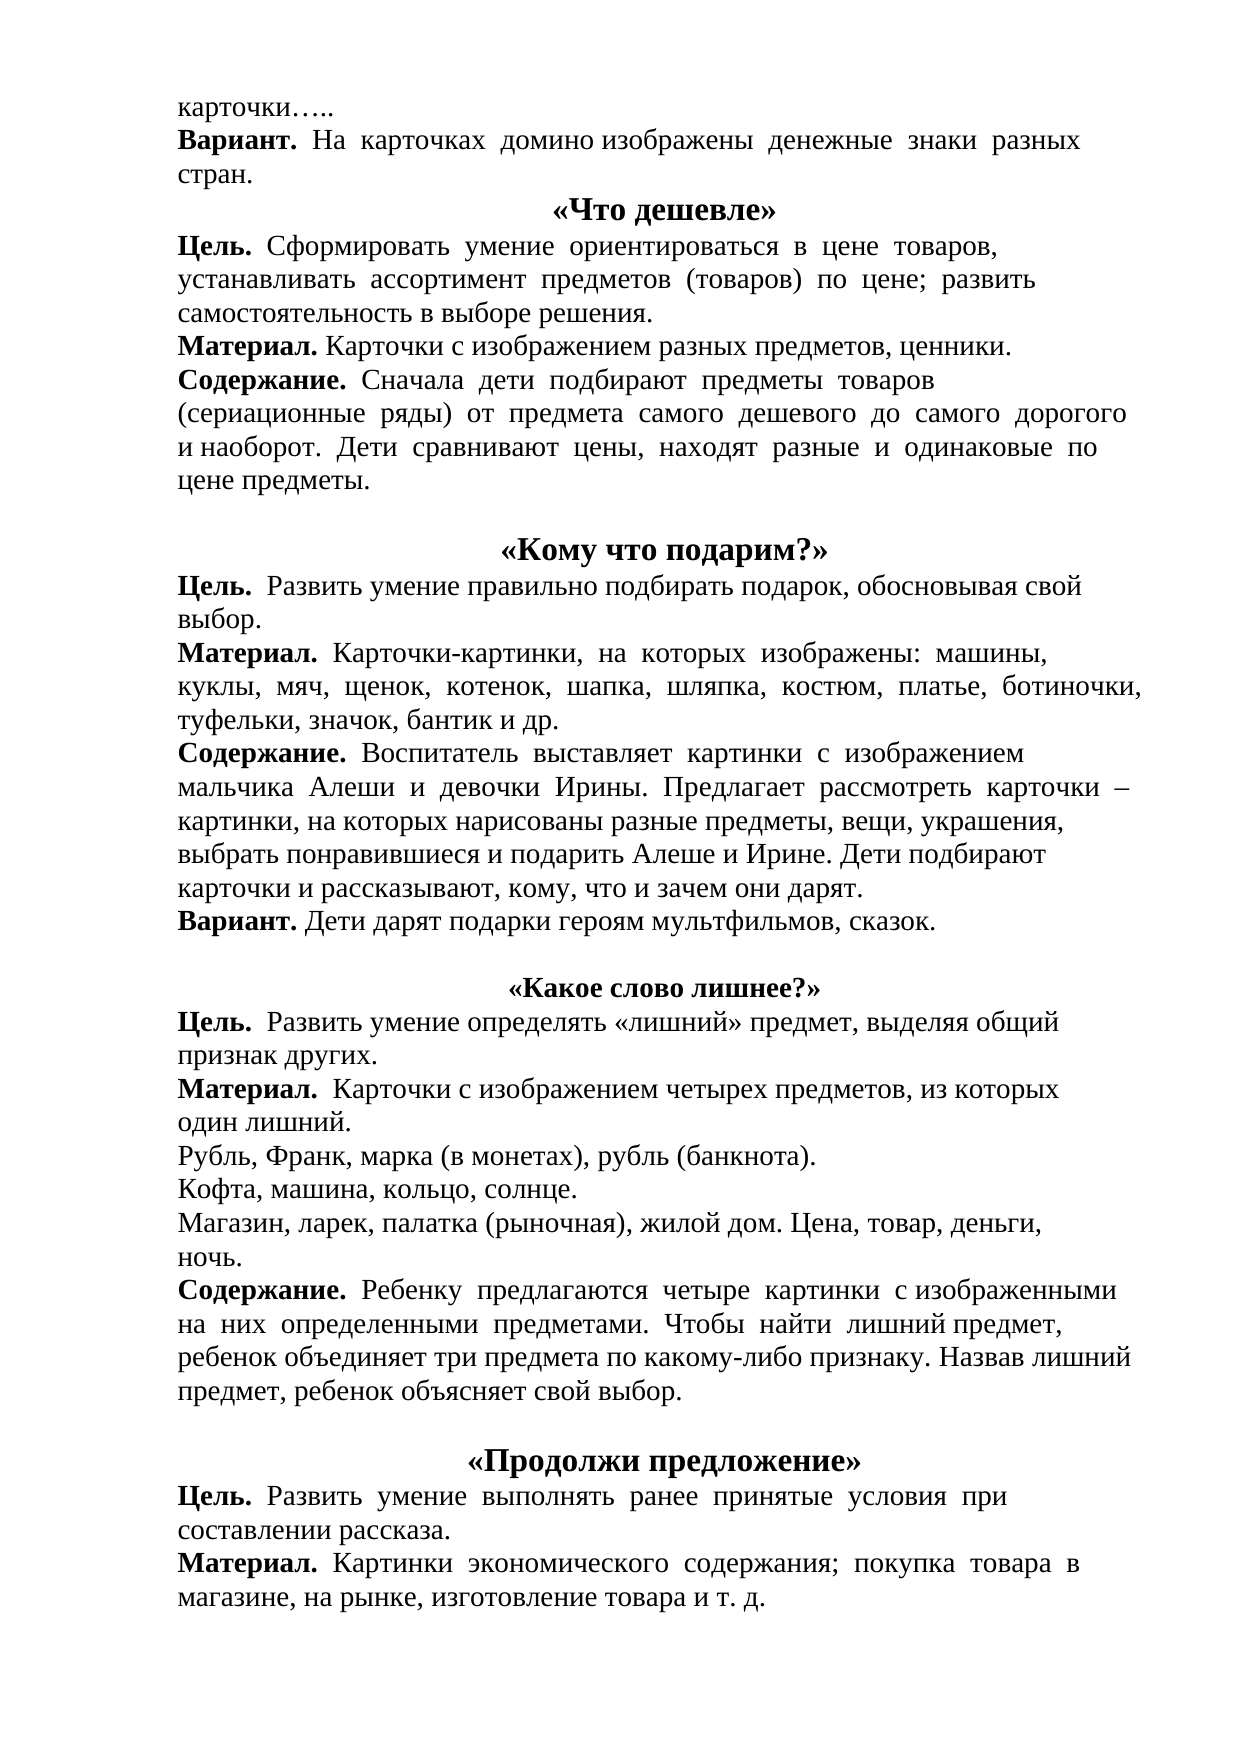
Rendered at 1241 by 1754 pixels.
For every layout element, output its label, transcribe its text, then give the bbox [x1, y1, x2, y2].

text Содержание. Сначала дети подбирают предметы товаров [177, 362, 1152, 395]
text «Что дешевле» [177, 189, 1152, 228]
text туфельки, значок, бантик и др. [177, 702, 1152, 736]
text ночь. [177, 1239, 1152, 1272]
text магазине, на рынке, изготовление товара и т. д. [177, 1579, 1152, 1612]
text карточки….. [177, 89, 1152, 122]
text составлении рассказа. [177, 1512, 1152, 1545]
text Цель. Развить умение правильно подбирать подарок, обосновывая свой [177, 568, 1152, 601]
text Материал. Карточки-картинки, на которых изображены: машины, [177, 635, 1152, 668]
text признак других. [177, 1037, 1152, 1071]
text стран. [177, 156, 1152, 189]
text Цель. Развить умение определять «лишний» предмет, выделяя общий [177, 1004, 1152, 1037]
text Цель. Развить умение выполнять ранее принятые условия при [177, 1478, 1152, 1512]
text Рубль, Франк, марка (в монетах), рубль (банкнота). [177, 1138, 1152, 1172]
text «Кому что подарим?» [177, 529, 1152, 568]
text карточки и рассказывают, кому, что и зачем они дарят. [177, 870, 1152, 903]
text Вариант. На карточках домино изображены денежные знаки разных [177, 122, 1152, 156]
text «Продолжи предложение» [177, 1440, 1152, 1478]
text выбрать понравившиеся и подарить Алеше и Ирине. Дети подбирают [177, 836, 1152, 870]
text Содержание. Ребенку предлагаются четыре картинки с изображенными на них определенными предметами. Чтобы найти лишний предмет, ребенок объединяет три предмета по какому-либо признаку. Назвав лишний предмет, ребенок объясняет свой выбор. [177, 1272, 1152, 1406]
text один лишний. [177, 1104, 1152, 1138]
text Материал. Карточки с изображением четырех предметов, из которых [177, 1071, 1152, 1104]
text мальчика Алеши и девочки Ирины. Предлагает рассмотреть карточки – [177, 769, 1152, 803]
text Цель. Сформировать умение ориентироваться в цене товаров, [177, 228, 1152, 261]
text Содержание. Воспитатель выставляет картинки с изображением [177, 736, 1152, 769]
text «Какое слово лишнее?» [177, 970, 1152, 1004]
text самостоятельность в выборе решения. [177, 295, 1152, 328]
text (сериационные ряды) от предмета самого дешевого до самого дорогого и наоборот. Дети сравнивают цены, находят разные и одинаковые по цене предметы. [177, 395, 1152, 496]
text устанавливать ассортимент предметов (товаров) по цене; развить [177, 261, 1152, 295]
text Магазин, ларек, палатка (рыночная), жилой дом. Цена, товар, деньги, [177, 1205, 1152, 1239]
text куклы, мяч, щенок, котенок, шапка, шляпка, костюм, платье, ботиночки, [177, 668, 1152, 702]
text Вариант. Дети дарят подарки героям мультфильмов, сказок. [177, 903, 1152, 937]
text выбор. [177, 601, 1152, 635]
text картинки, на которых нарисованы разные предметы, вещи, украшения, [177, 803, 1152, 836]
text Материал. Картинки экономического содержания; покупка товара в [177, 1545, 1152, 1579]
text Материал. Карточки с изображением разных предметов, ценники. [177, 328, 1152, 362]
text Кофта, машина, кольцо, солнце. [177, 1172, 1152, 1205]
